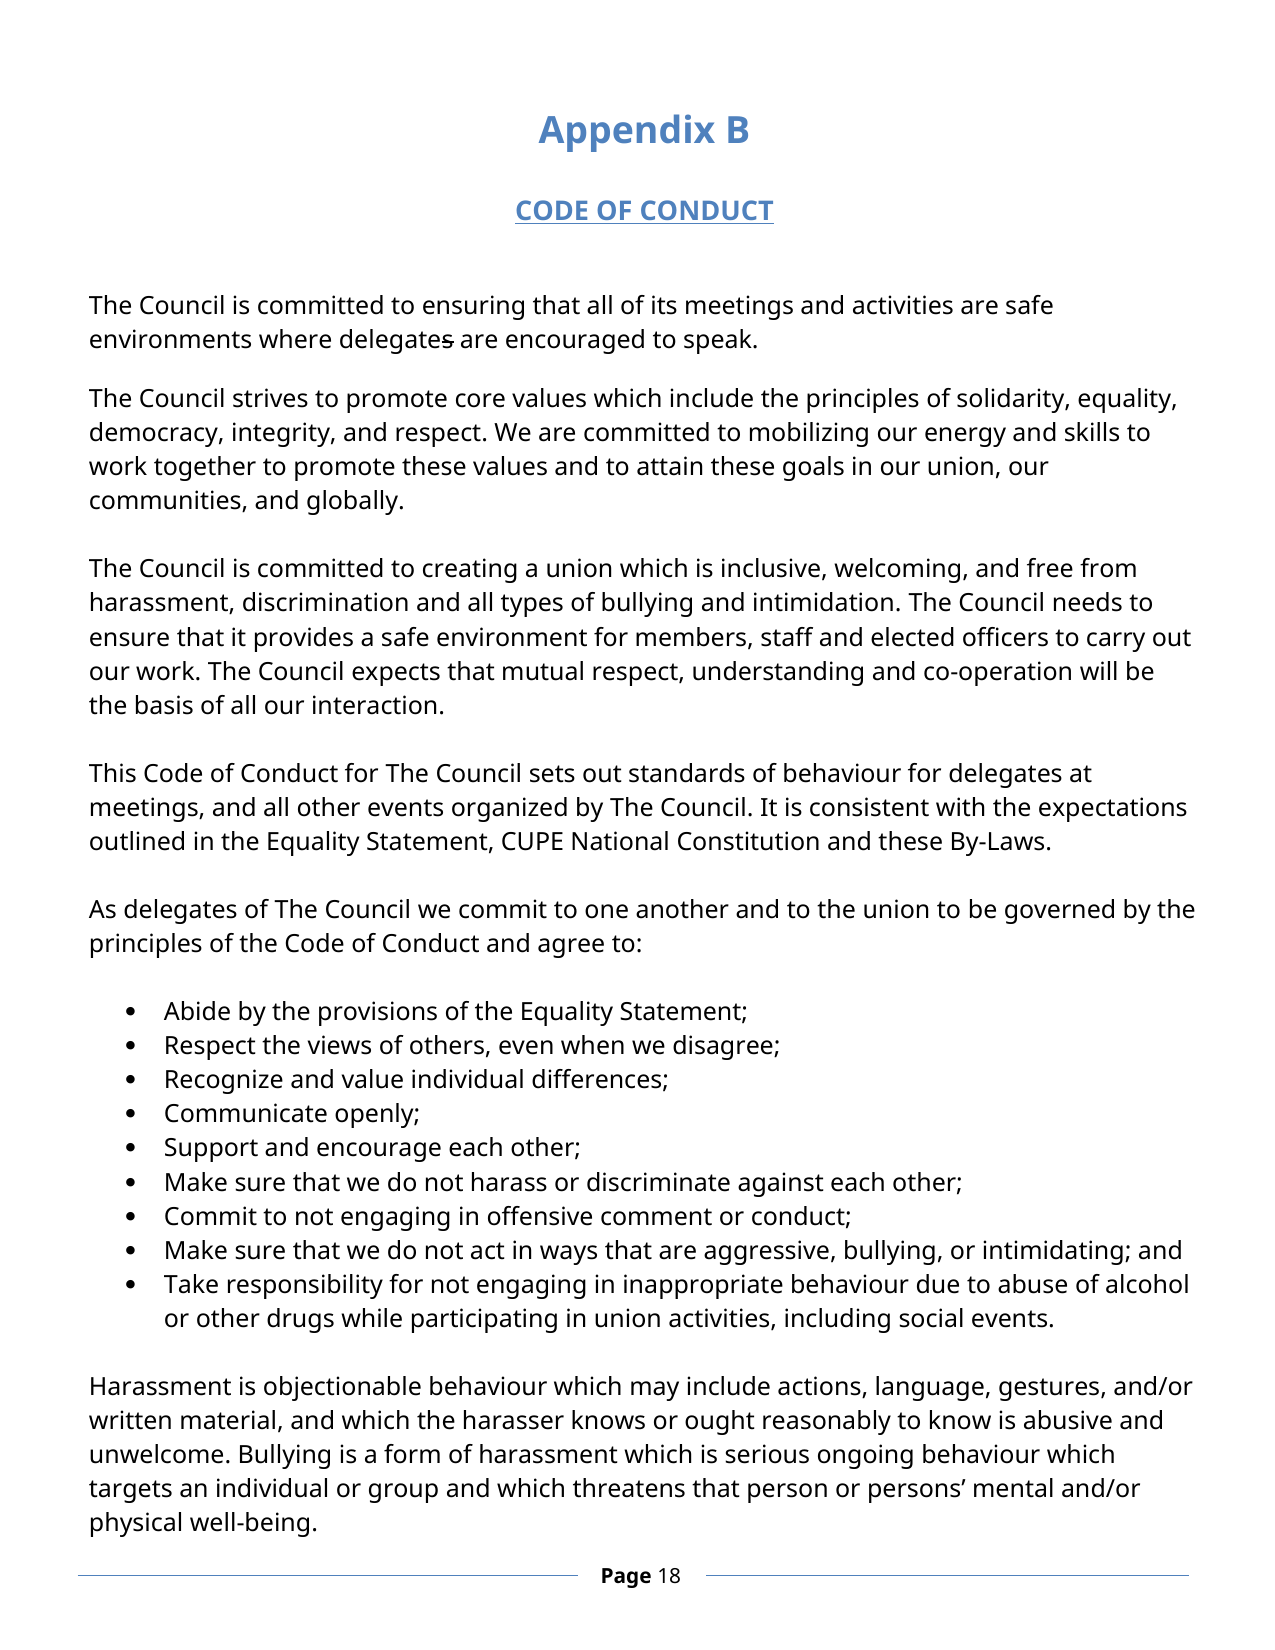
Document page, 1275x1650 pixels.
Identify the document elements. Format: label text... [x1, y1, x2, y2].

list Respect the views of others, even when we disagree; [126, 1028, 1200, 1062]
list Support and encourage each other; [126, 1130, 1200, 1164]
list Communicate openly; [126, 1096, 1200, 1130]
text The Council strives to promote core values which include the principles of solidarity, equality, democracy, integrity, and respect. We are committed to mobilizing our energy and skills to work together to promote these values and to attain these goals in our union, our communities, and globally. [89, 381, 1200, 517]
list Recognize and value individual differences; [126, 1062, 1200, 1096]
subtitle CODE OF CONDUCT [89, 192, 1200, 228]
text The Council is committed to ensuring that all of its meetings and activities are safe environments where delegates are encouraged to speak. [89, 288, 1200, 356]
list Abide by the provisions of the Equality Statement; [126, 994, 1200, 1028]
list Take responsibility for not engaging in inappropriate behaviour due to abuse of alcohol or other drugs while participating in union activities, including social events. [126, 1266, 1200, 1334]
text The Council is committed to creating a union which is inclusive, welcoming, and free from harassment, discrimination and all types of bullying and intimidation. The Council needs to ensure that it provides a safe environment for members, staff and elected officers to carry out our work. The Council expects that mutual respect, understanding and co-operation will be the basis of all our interaction. [89, 551, 1200, 721]
list Harassment is objectionable behaviour which may include actions, language, gestures, and/or written material, and which the harasser knows or ought reasonably to know is abusive and unwelcome. Bullying is a form of harassment which is serious ongoing behaviour which targets an individual or group and which threatens that person or persons’ mental and/or physical well-being. [89, 1368, 1200, 1539]
text As delegates of The Council we commit to one another and to the union to be governed by the principles of the Code of Conduct and agree to: [89, 892, 1200, 960]
list Commit to not engaging in offensive comment or conduct; [126, 1198, 1200, 1232]
text This Code of Conduct for The Council sets out standards of behaviour for delegates at meetings, and all other events organized by The Council. It is consistent with the expectations outlined in the Equality Statement, CUPE National Constitution and these By-Laws. [89, 755, 1200, 858]
list Make sure that we do not act in ways that are aggressive, bullying, or intimidating; and [126, 1232, 1200, 1266]
subtitle Appendix B [89, 104, 1200, 155]
list Make sure that we do not harass or discriminate against each other; [126, 1164, 1200, 1198]
